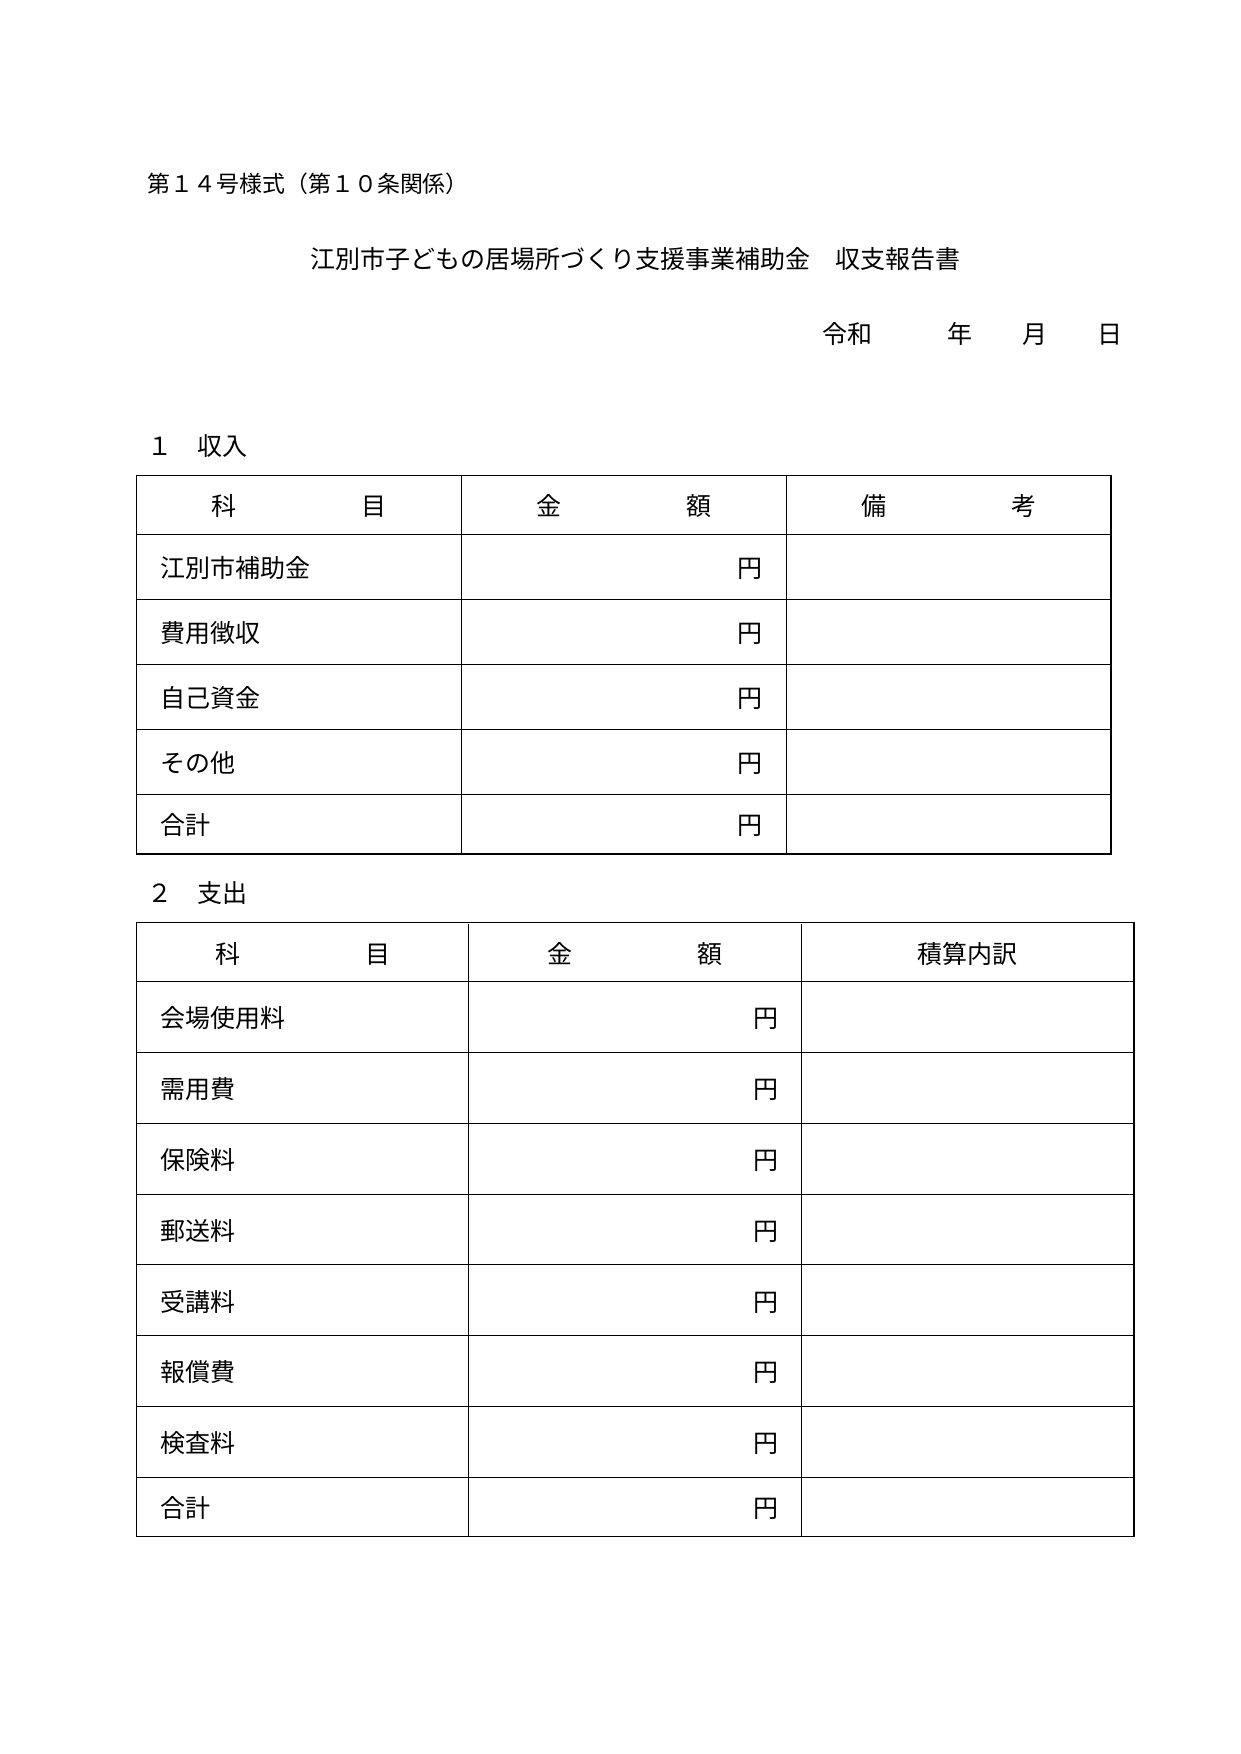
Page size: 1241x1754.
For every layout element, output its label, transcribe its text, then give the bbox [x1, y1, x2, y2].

table_cell 報償費 [137, 1336, 468, 1406]
table_cell [802, 1478, 1133, 1536]
table_cell [787, 665, 1110, 729]
table_cell 保険料 [137, 1124, 468, 1193]
table_cell 郵送料 [137, 1195, 468, 1264]
table_cell [802, 1336, 1133, 1406]
text １ 収入 [148, 426, 1122, 463]
table_cell 円 [469, 1195, 801, 1264]
table_cell その他 [137, 730, 461, 794]
table_cell 円 [469, 1124, 801, 1193]
text ２ 支出 [148, 873, 1122, 911]
text 令和 年 月 日 [148, 313, 1122, 351]
table_cell [802, 1407, 1133, 1477]
table_cell 円 [462, 730, 786, 794]
table_cell [802, 982, 1133, 1052]
table_cell 円 [469, 1478, 801, 1536]
table_header 金 額 [462, 476, 786, 534]
table_cell 需用費 [137, 1053, 468, 1123]
table_cell 円 [462, 795, 786, 853]
table_cell 検査料 [137, 1407, 468, 1477]
table_cell 自己資金 [137, 665, 461, 729]
table_cell [802, 1053, 1133, 1123]
table_cell 円 [462, 535, 786, 599]
table_cell 円 [469, 1336, 801, 1406]
table_cell [802, 1265, 1133, 1335]
table_header 積算内訳 [802, 923, 1133, 981]
text 第１４号様式（第１０条関係） [148, 163, 1122, 201]
table_header 科 目 [137, 923, 468, 981]
table_header 科 目 [137, 476, 461, 534]
table_cell [802, 1195, 1133, 1264]
table_cell 合計 [137, 1478, 468, 1536]
table_cell 円 [469, 982, 801, 1052]
table_header 金 額 [469, 923, 801, 981]
table_cell 円 [462, 665, 786, 729]
table_cell 円 [469, 1053, 801, 1123]
table_cell [787, 795, 1110, 853]
table_cell [787, 730, 1110, 794]
table_cell 江別市補助金 [137, 535, 461, 599]
table_cell [787, 535, 1110, 599]
text 江別市子どもの居場所づくり支援事業補助金 収支報告書 [148, 238, 1122, 276]
table_cell [787, 600, 1110, 664]
table_cell 費用徴収 [137, 600, 461, 664]
table_cell 円 [469, 1407, 801, 1477]
table_cell 合計 [137, 795, 461, 853]
table_cell 円 [469, 1265, 801, 1335]
table_cell 受講料 [137, 1265, 468, 1335]
table_cell 会場使用料 [137, 982, 468, 1052]
table_header 備 考 [787, 476, 1110, 534]
table_cell 円 [462, 600, 786, 664]
table_cell [802, 1124, 1133, 1193]
